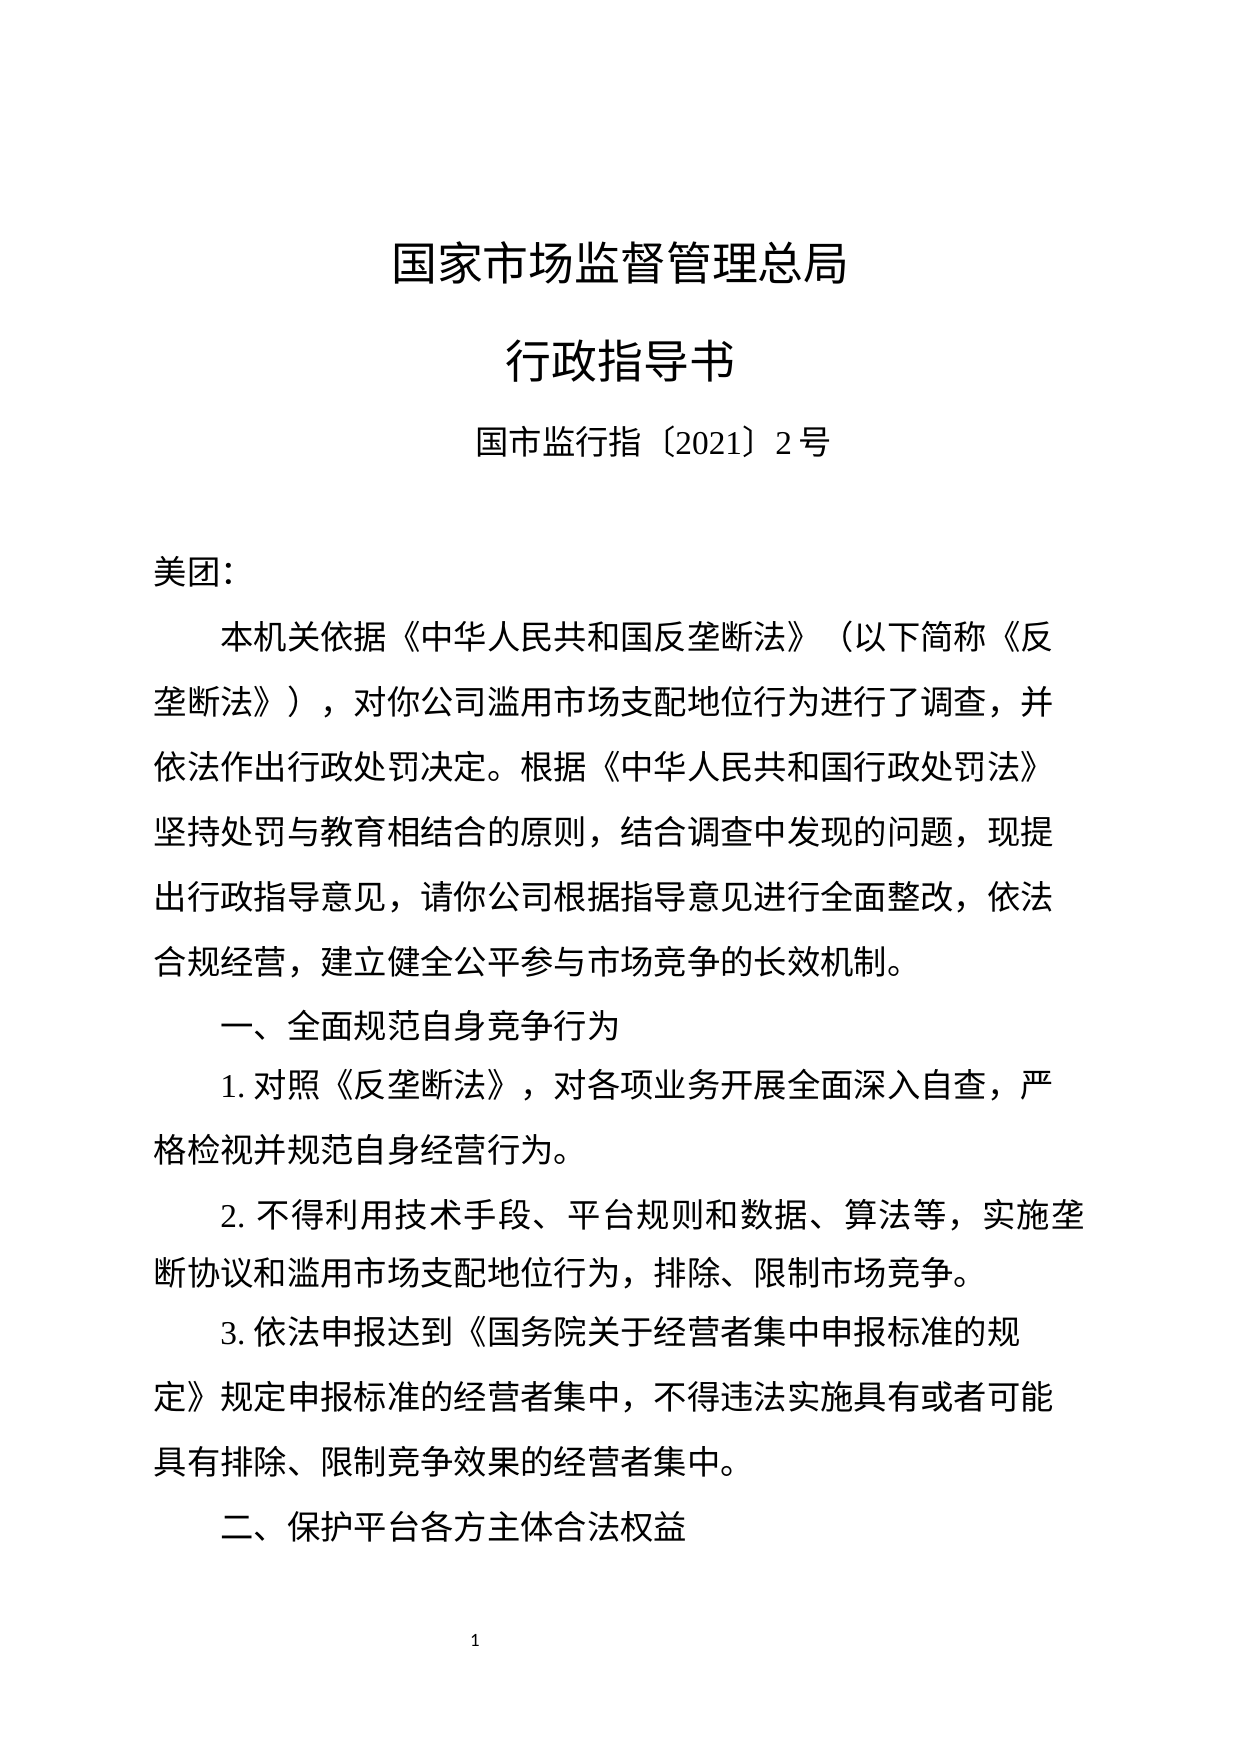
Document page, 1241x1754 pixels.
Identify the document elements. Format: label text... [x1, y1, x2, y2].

list 行政指导书 [153, 310, 1087, 407]
list 美团： [153, 537, 1087, 602]
list 2. 不得利用技术手段、平台规则和数据、算法等，实施垄断协议和滥用市场支配地位行为，排除、限制市场竞争。 [153, 1181, 1087, 1297]
list 本机关依据《中华人民共和国反垄断法》（以下简称《反垄断法》），对你公司滥用市场支配地位行为进行了调查，并依法作出行政处罚决定。根据《中华人民共和国行政处罚法》坚持处罚与教育相结合的原则，结合调查中发现的问题，现提出行政指导意见，请你公司根据指导意见进行全面整改，依法合规经营，建立健全公平参与市场竞争的长效机制。 [153, 602, 1087, 992]
list 1. 对照《反垄断法》，对各项业务开展全面深入自查，严格检视并规范自身经营行为。 [153, 1051, 1087, 1181]
text 二、保护平台各方主体合法权益 [153, 1492, 1087, 1557]
list 3. 依法申报达到《国务院关于经营者集中申报标准的规定》规定申报标准的经营者集中，不得违法实施具有或者可能具有排除、限制竞争效果的经营者集中。 [153, 1297, 1087, 1492]
list 国市监行指〔2021〕2号 [153, 407, 1087, 472]
list 国家市场监督管理总局 [153, 212, 1087, 310]
list 一、全面规范自身竞争行为 [153, 992, 1087, 1051]
